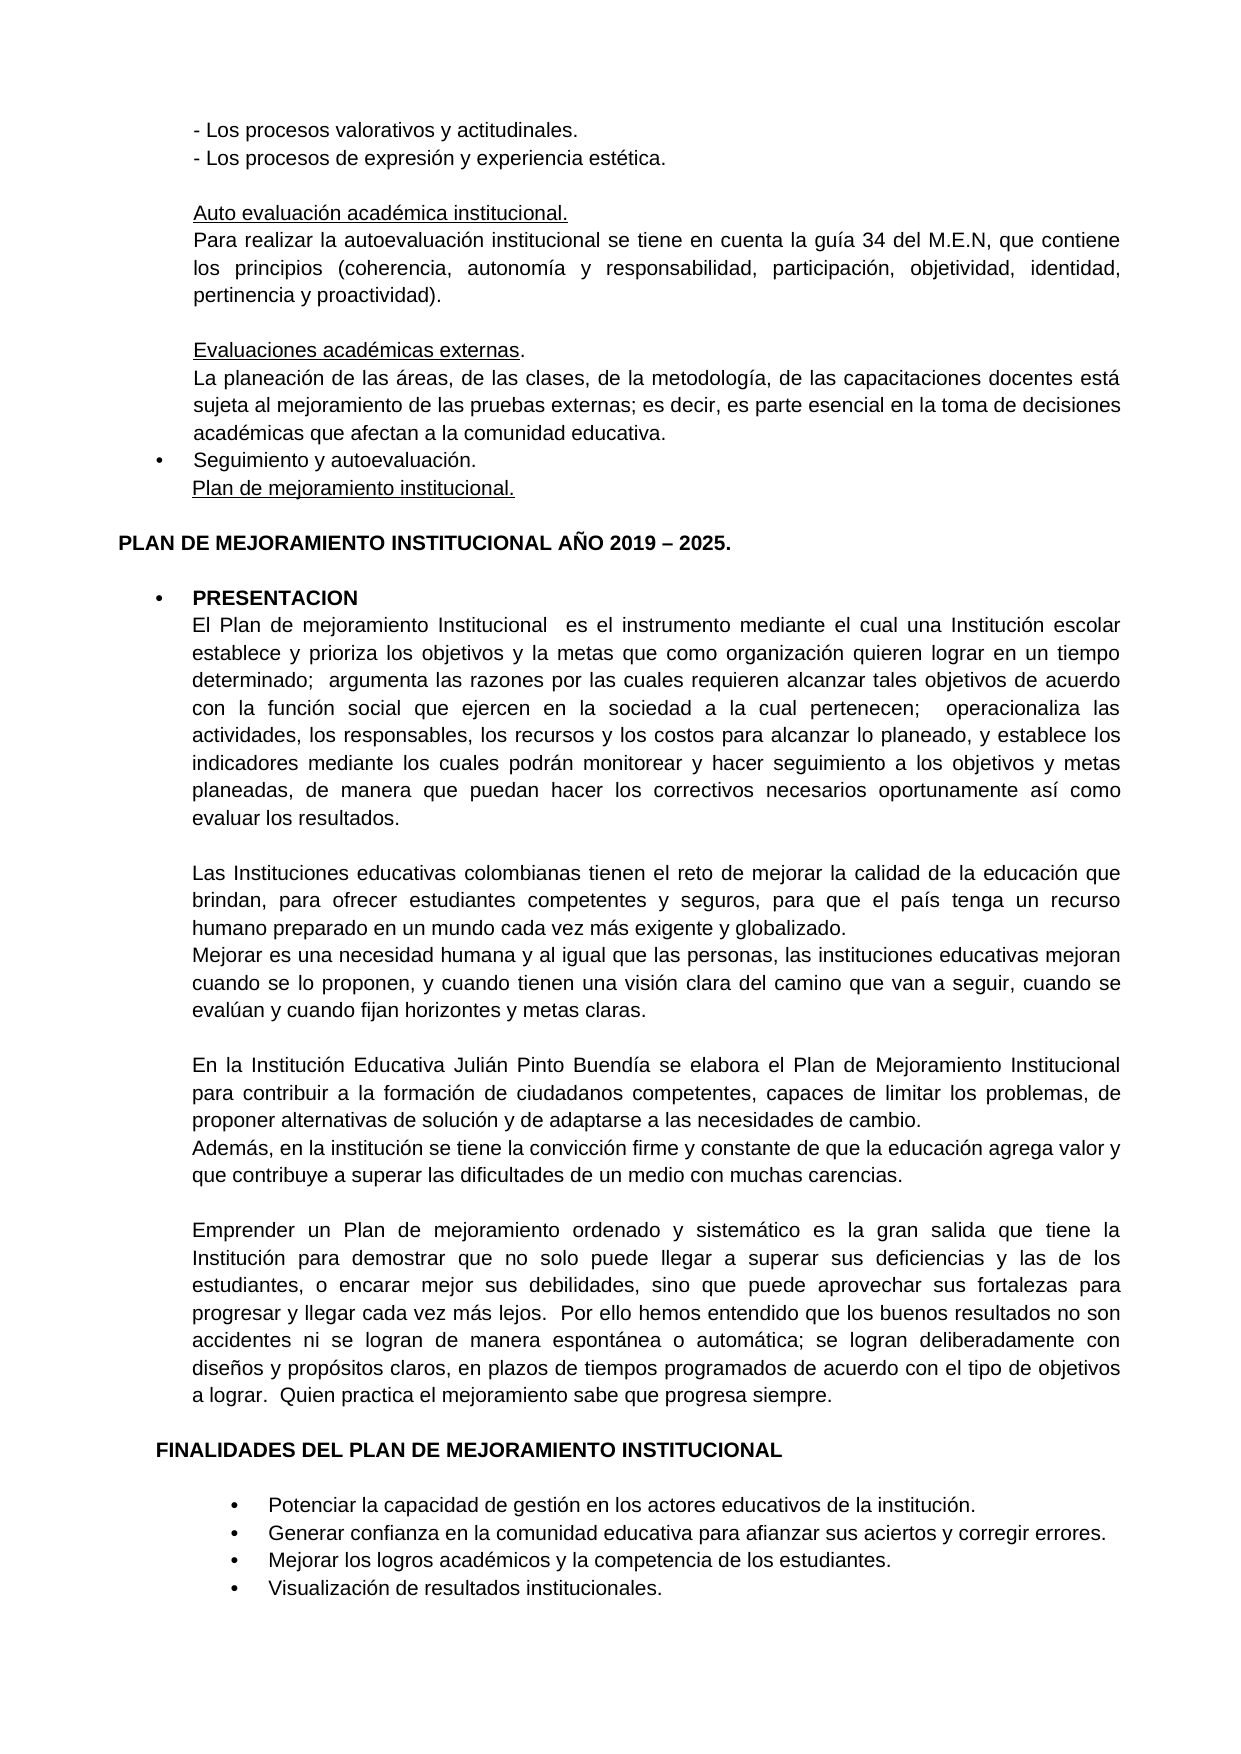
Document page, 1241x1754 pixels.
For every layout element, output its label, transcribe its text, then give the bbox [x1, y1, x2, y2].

text Auto evaluación académica institucional. [193, 201, 1122, 224]
text Para realizar la autoevaluación institucional se tiene en cuenta la guía 34 del M.E.N, que contiene los principios (coherencia, autonomía y responsabilidad, participación, objetividad, identidad, pertinencia y proactividad). [193, 228, 1122, 307]
text Evaluaciones académicas externas. [193, 338, 1122, 362]
list Generar confianza en la comunidad educativa para afianzar sus aciertos y corregir errores. [231, 1521, 1122, 1544]
text El Plan de mejoramiento Institucional es el instrumento mediante el cual una Institución escolar establece y prioriza los objetivos y la metas que como organización quieren lograr en un tiempo determinado; argumenta las razones por las cuales requieren alcanzar tales objetivos de acuerdo con la función social que ejercen en la sociedad a la cual pertenecen; operacionaliza las actividades, los responsables, los recursos y los costos para alcanzar lo planeado, y establece los indicadores mediante los cuales podrán monitorear y hacer seguimiento a los objetivos y metas planeadas, de manera que puedan hacer los correctivos necesarios oportunamente así como evaluar los resultados. [192, 613, 1122, 829]
text Emprender un Plan de mejoramiento ordenado y sistemático es la gran salida que tiene la Institución para demostrar que no solo puede llegar a superar sus deficiencias y las de los estudiantes, o encarar mejor sus debilidades, sino que puede aprovechar sus fortalezas para progresar y llegar cada vez más lejos. Por ello hemos entendido que los buenos resultados no son accidentes ni se logran de manera espontánea o automática; se logran deliberadamente con diseños y propósitos claros, en plazos de tiempos programados de acuerdo con el tipo de objetivos a lograr. Quien practica el mejoramiento sabe que progresa siempre. [192, 1218, 1122, 1407]
text Mejorar es una necesidad humana y al igual que las personas, las instituciones educativas mejoran cuando se lo proponen, y cuando tienen una visión clara del camino que van a seguir, cuando se evalúan y cuando fijan horizontes y metas claras. [192, 943, 1122, 1022]
text - Los procesos de expresión y experiencia estética. [193, 146, 1122, 169]
text Además, en la institución se tiene la convicción firme y constante de que la educación agrega valor y que contribuye a superar las dificultades de un medio con muchas carencias. [192, 1136, 1122, 1187]
text FINALIDADES DEL PLAN DE MEJORAMIENTO INSTITUCIONAL [156, 1438, 1122, 1462]
text En la Institución Educativa Julián Pinto Buendía se elabora el Plan de Mejoramiento Institucional para contribuir a la formación de ciudadanos competentes, capaces de limitar los problemas, de proponer alternativas de solución y de adaptarse a las necesidades de cambio. [192, 1053, 1122, 1132]
list Seguimiento y autoevaluación. [156, 448, 1122, 472]
text La planeación de las áreas, de las clases, de la metodología, de las capacitaciones docentes está sujeta al mejoramiento de las pruebas externas; es decir, es parte esencial en la toma de decisiones académicas que afectan a la comunidad educativa. [193, 366, 1122, 444]
text Plan de mejoramiento institucional. [118, 476, 1122, 499]
list Mejorar los logros académicos y la competencia de los estudiantes. [231, 1548, 1122, 1572]
list Visualización de resultados institucionales. [231, 1576, 1122, 1599]
list PRESENTACION [155, 586, 1122, 609]
text Las Instituciones educativas colombianas tienen el reto de mejorar la calidad de la educación que brindan, para ofrecer estudiantes competentes y seguros, para que el país tenga un recurso humano preparado en un mundo cada vez más exigente y globalizado. [192, 861, 1122, 939]
text PLAN DE MEJORAMIENTO INSTITUCIONAL AÑO 2019 – 2025. [118, 531, 1122, 554]
list Potenciar la capacidad de gestión en los actores educativos de la institución. [231, 1493, 1122, 1517]
text - Los procesos valorativos y actitudinales. [193, 118, 1122, 142]
